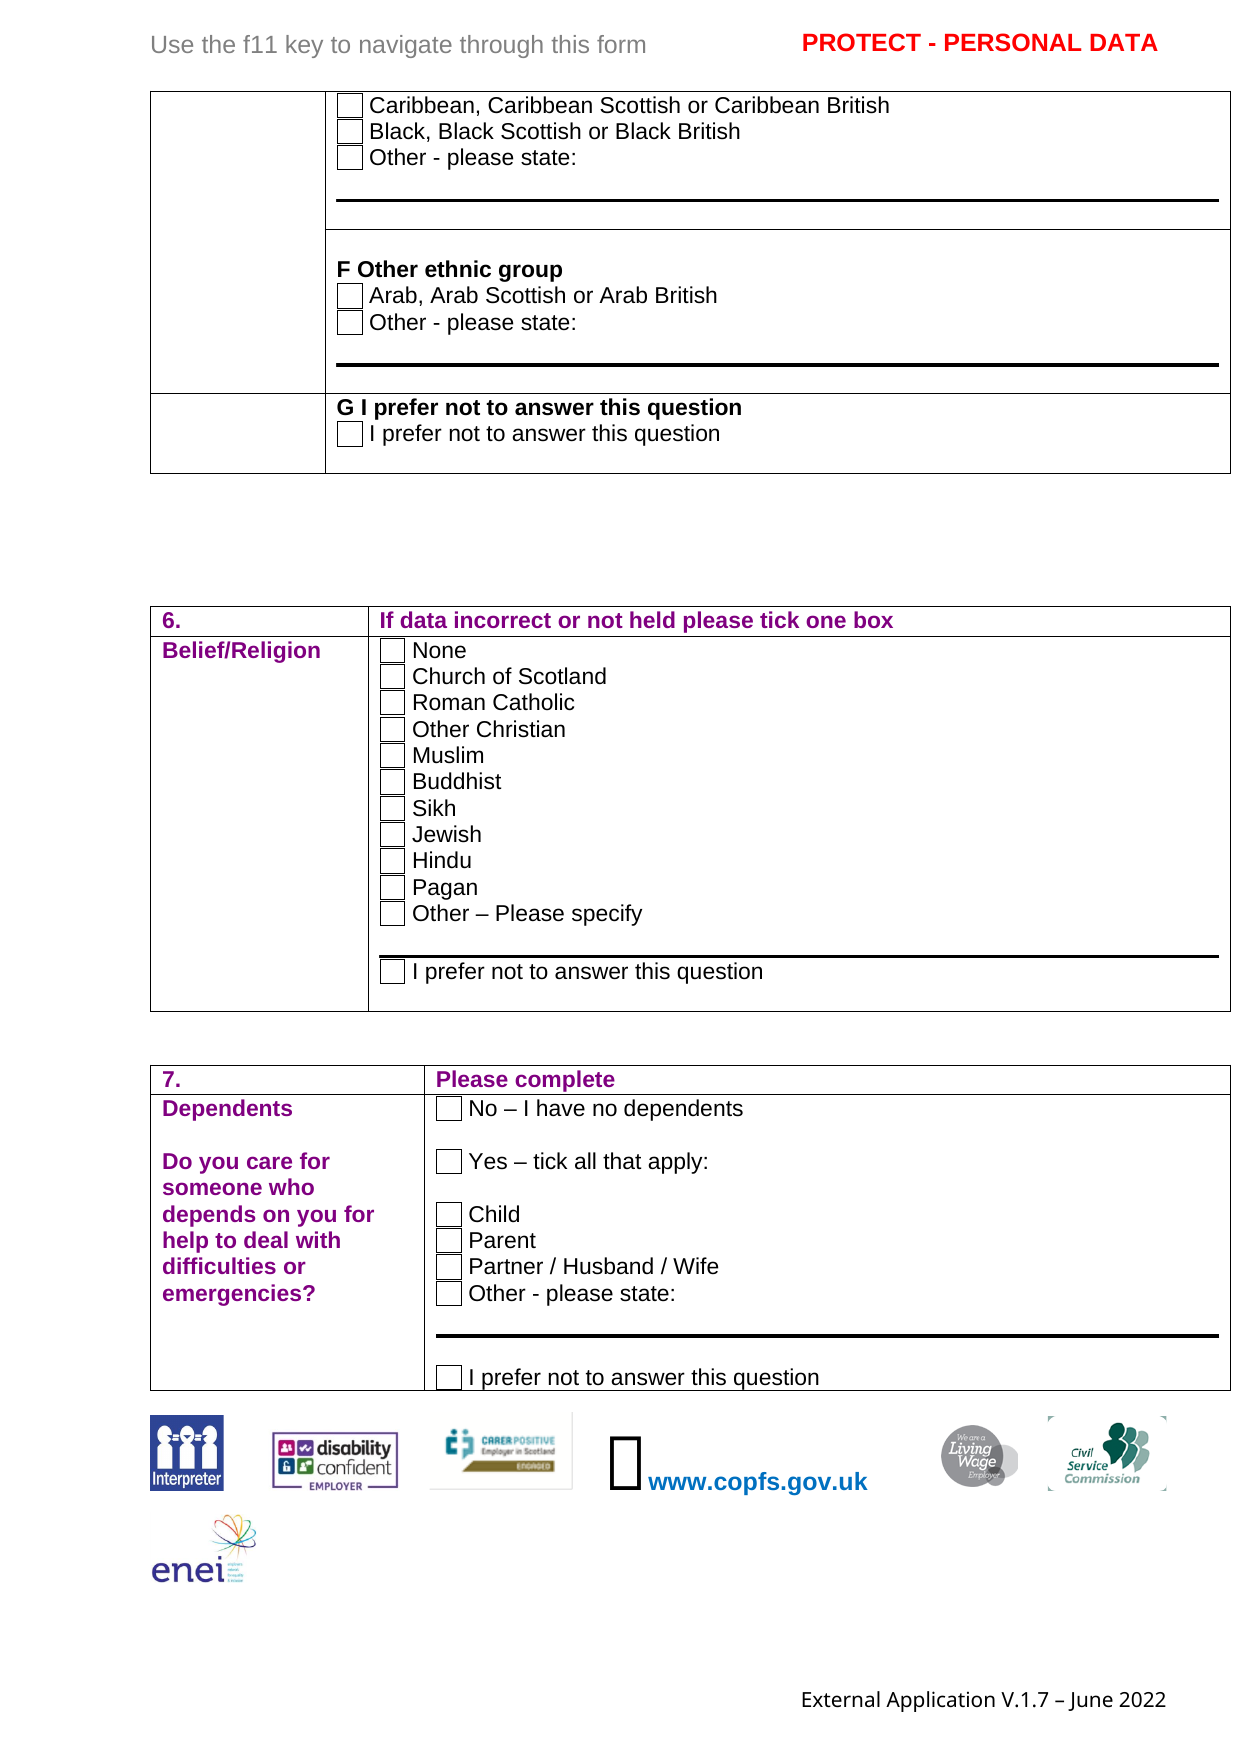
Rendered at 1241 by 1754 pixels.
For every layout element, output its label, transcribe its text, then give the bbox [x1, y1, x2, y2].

table_header 7. [151, 1066, 424, 1094]
table_header Please complete [425, 1066, 1230, 1094]
table_cell F Other ethnic group Arab, Arab Scottish or Arab British Other - please state: [326, 230, 1230, 393]
table_cell Dependents Do you care for someone who depends on you for help to deal with difficulties or emergencies? [151, 1095, 424, 1390]
table_header If data incorrect or not held please tick one box [369, 607, 1230, 636]
table_cell E Caribbean or Black Caribbean, Caribbean Scottish or Caribbean British Black, Black Scottish or Black British Other - please state: [326, 92, 1230, 228]
picture [150, 1512, 257, 1583]
picture [150, 1415, 224, 1491]
table_cell [151, 394, 325, 473]
picture [939, 1421, 1018, 1491]
picture [1047, 1416, 1167, 1491]
table_header 6. [151, 607, 368, 636]
picture [268, 1429, 400, 1491]
table_cell None Church of Scotland Roman Catholic Other Christian Muslim Buddhist Sikh Jewish Hindu Pagan Other – Please specify I prefer not to answer this question [369, 637, 1230, 1011]
table_cell G I prefer not to answer this question I prefer not to answer this question [326, 394, 1230, 473]
table_cell Belief/Religion [151, 637, 368, 1011]
picture [429, 1412, 574, 1491]
